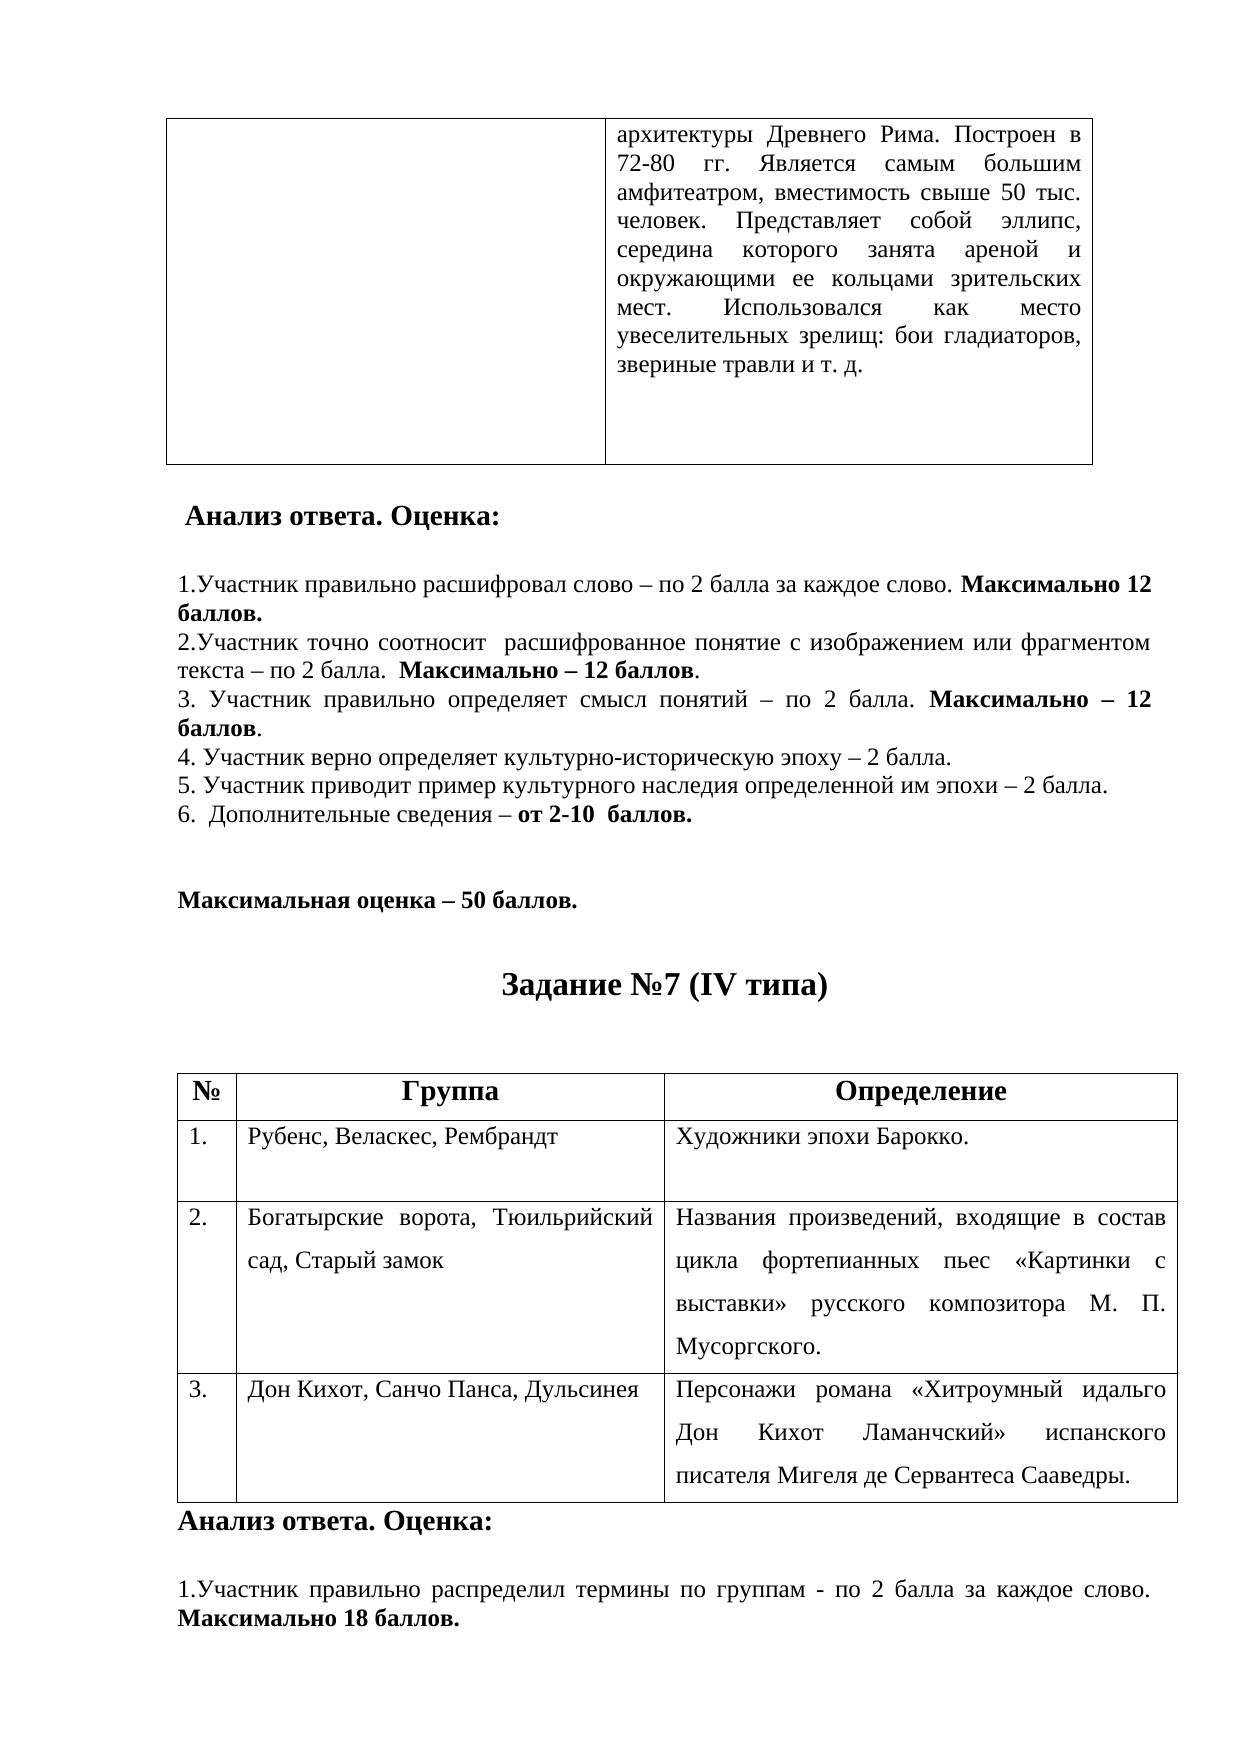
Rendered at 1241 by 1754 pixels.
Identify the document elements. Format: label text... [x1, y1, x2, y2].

list 3. Участник правильно определяет смысл понятий – по 2 балла. Максимально – 12 баллов. [177, 684, 1152, 742]
table_cell 3. [178, 1374, 236, 1502]
table_cell Богатырские ворота, Тюильрийский сад, Старый замок [237, 1202, 664, 1373]
list 4. Участник верно определяет культурно-историческую эпоху – 2 балла. [177, 742, 1152, 771]
list 6. Дополнительные сведения – от 2-10 баллов. [177, 799, 1152, 828]
table_header Определение [665, 1074, 1177, 1120]
text Анализ ответа. Оценка: [177, 498, 1152, 532]
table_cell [167, 119, 605, 464]
table_cell Рубенс, Веласкес, Рембрандт [237, 1121, 664, 1201]
table_header Группа [237, 1074, 664, 1120]
text Задание №7 (IV типа) [177, 965, 1152, 1003]
list 2.Участник точно соотносит расшифрованное понятие с изображением или фрагментом текста – по 2 балла. Максимально – 12 баллов. [177, 627, 1152, 684]
table_cell 1. [178, 1121, 236, 1201]
table_cell 2. [178, 1202, 236, 1373]
table_cell Названия произведений, входящие в состав цикла фортепианных пьес «Картинки с выставки» русского композитора М. П. Мусоргского. [665, 1202, 1177, 1373]
list 1.Участник правильно расшифровал слово – по 2 балла за каждое слово. Максимально 12 баллов. [177, 569, 1152, 627]
table_cell Дон Кихот, Санчо Панса, Дульсинея [237, 1374, 664, 1502]
list 1.Участник правильно распределил термины по группам - по 2 балла за каждое слово. Максимально 18 баллов. [177, 1574, 1152, 1632]
table_cell Художники эпохи Барокко. [665, 1121, 1177, 1201]
table_header № [178, 1074, 236, 1120]
list Максимальная оценка – 50 баллов. [177, 886, 1152, 914]
text Анализ ответа. Оценка: [177, 1503, 1152, 1537]
table_cell Персонажи романа «Хитроумный идальго Дон Кихот Ламанчский» испанского писателя Мигеля де Сервантеса Сааведры. [665, 1374, 1177, 1502]
list 5. Участник приводит пример культурного наследия определенной им эпохи – 2 балла. [177, 771, 1152, 799]
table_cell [606, 119, 1092, 464]
